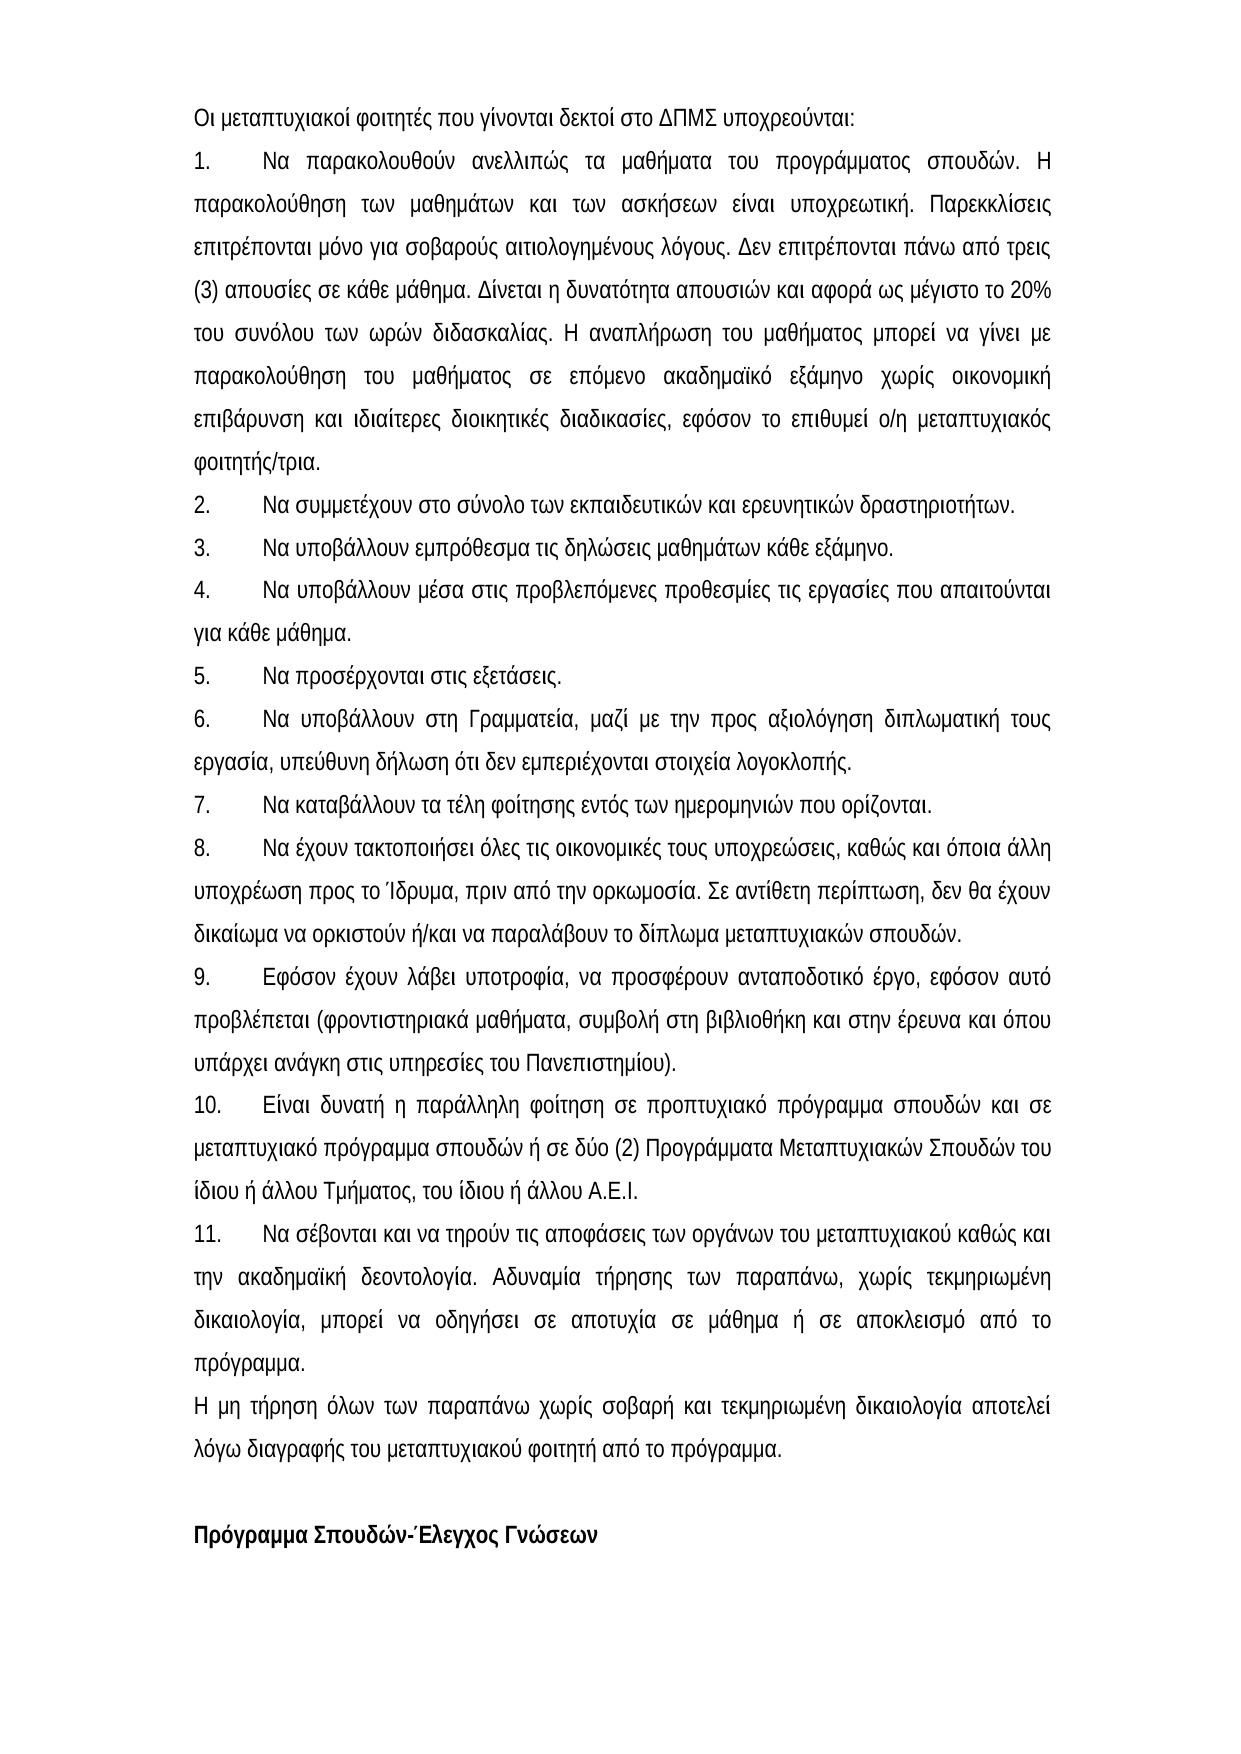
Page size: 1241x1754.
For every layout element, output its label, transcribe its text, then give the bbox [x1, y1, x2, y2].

text 10. Είναι δυνατή η παράλληλη φοίτηση σε προπτυχιακό πρόγραμμα σπουδών και σε μεταπτυχιακό πρόγραμμα σπουδών ή σε δύο (2) Προγράμματα Μεταπτυχιακών Σπουδών του ίδιου ή άλλου Τμήματος, του ίδιου ή άλλου Α.Ε.Ι. [193, 1091, 1053, 1205]
text 8. Να έχουν τακτοποιήσει όλες τις οικονομικές τους υποχρεώσεις, καθώς και όποια άλλη υποχρέωση προς το Ίδρυμα, πριν από την ορκωμοσία. Σε αντίθετη περίπτωση, δεν θα έχουν δικαίωμα να ορκιστούν ή/και να παραλάβουν το δίπλωμα μεταπτυχιακών σπουδών. [193, 833, 1053, 947]
text 5. Να προσέρχονται στις εξετάσεις. [193, 661, 1053, 690]
text 9. Εφόσον έχουν λάβει υποτροφία, να προσφέρουν ανταποδοτικό έργο, εφόσον αυτό προβλέπεται (φροντιστηριακά μαθήματα, συμβολή στη βιβλιοθήκη και στην έρευνα και όπου υπάρχει ανάγκη στις υπηρεσίες του Πανεπιστημίου). [193, 962, 1053, 1076]
text Οι μεταπτυχιακοί φοιτητές που γίνονται δεκτοί στο ΔΠΜΣ υποχρεούνται: [193, 103, 1053, 132]
text 2. Να συμμετέχουν στο σύνολο των εκπαιδευτικών και ερευνητικών δραστηριοτήτων. [193, 490, 1053, 518]
text 7. Να καταβάλλουν τα τέλη φοίτησης εντός των ημερομηνιών που ορίζονται. [193, 790, 1053, 819]
text 4. Να υποβάλλουν μέσα στις προβλεπόμενες προθεσμίες τις εργασίες που απαιτούνται για κάθε μάθημα. [193, 576, 1053, 647]
text Πρόγραμμα Σπουδών-Έλεγχος Γνώσεων [193, 1520, 1053, 1548]
text 1. Να παρακολουθούν ανελλιπώς τα μαθήματα του προγράμματος σπουδών. Η παρακολούθηση των μαθημάτων και των ασκήσεων είναι υποχρεωτική. Παρεκκλίσεις επιτρέπονται μόνο για σοβαρούς αιτιολογημένους λόγους. Δεν επιτρέπονται πάνω από τρεις (3) απουσίες σε κάθε μάθημα. Δίνεται η δυνατότητα απουσιών και αφορά ως μέγιστο το 20% του συνόλου των ωρών διδασκαλίας. Η αναπλήρωση του μαθήματος μπορεί να γίνει με παρακολούθηση του μαθήματος σε επόμενο ακαδημαϊκό εξάμηνο χωρίς οικονομική επιβάρυνση και ιδιαίτερες διοικητικές διαδικασίες, εφόσον το επιθυμεί ο/η μεταπτυχιακός φοιτητής/τρια. [193, 146, 1053, 475]
text 6. Να υποβάλλουν στη Γραμματεία, μαζί με την προς αξιολόγηση διπλωματική τους εργασία, υπεύθυνη δήλωση ότι δεν εμπεριέχονται στοιχεία λογοκλοπής. [193, 704, 1053, 776]
text Η μη τήρηση όλων των παραπάνω χωρίς σοβαρή και τεκμηριωμένη δικαιολογία αποτελεί λόγω διαγραφής του μεταπτυχιακού φοιτητή από το πρόγραμμα. [193, 1391, 1053, 1462]
text 11. Να σέβονται και να τηρούν τις αποφάσεις των οργάνων του μεταπτυχιακού καθώς και την ακαδημαϊκή δεοντολογία. Αδυναμία τήρησης των παραπάνω, χωρίς τεκμηριωμένη δικαιολογία, μπορεί να οδηγήσει σε αποτυχία σε μάθημα ή σε αποκλεισμό από το πρόγραμμα. [193, 1219, 1053, 1377]
text 3. Να υποβάλλουν εμπρόθεσμα τις δηλώσεις μαθημάτων κάθε εξάμηνο. [193, 533, 1053, 561]
